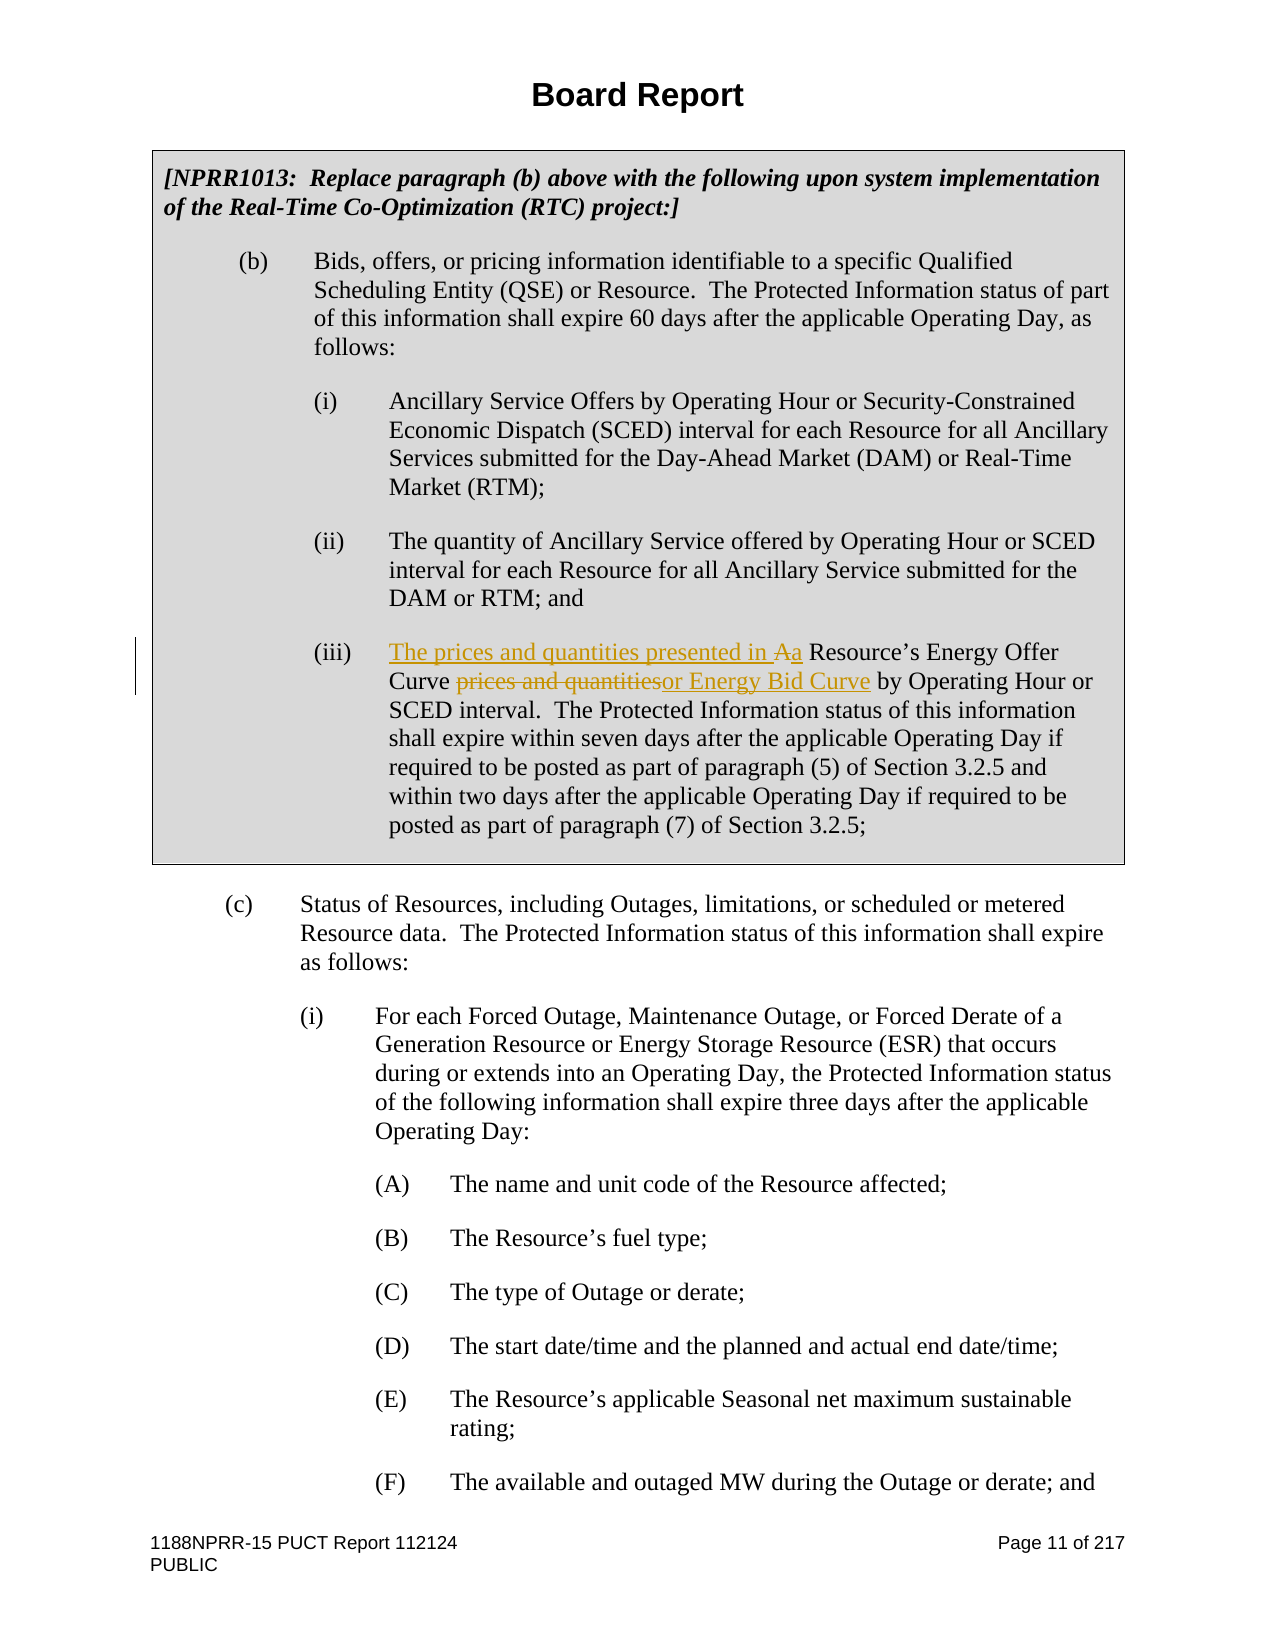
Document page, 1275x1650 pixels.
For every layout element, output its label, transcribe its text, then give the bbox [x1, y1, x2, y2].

text (A) The name and unit code of the Resource affected; [375, 1169, 1125, 1198]
table_header [NPRR1013: Replace paragraph (b) above with the following upon system implementation of the Real-Time Co-Optimization (RTC) project:] (b) Bids, offers, or pricing information identifiable to a specific Qualified Scheduling Entity (QSE) or Resource. The Protected Information status of part of this information shall expire 60 days after the applicable Operating Day, as follows: (i) Ancillary Service Offers by Operating Hour or Security-Constrained Economic Dispatch (SCED) interval for each Resource for all Ancillary Services submitted for the Day-Ahead Market (DAM) or Real-Time Market (RTM); (ii) The quantity of Ancillary Service offered by Operating Hour or SCED interval for each Resource for all Ancillary Service submitted for the DAM or RTM; and (iii) Resource’s Energy Offer Curve by Operating Hour or SCED interval. The Protected Information status of this information shall expire within seven days after the applicable Operating Day if required to be posted as part of paragraph (5) of Section 3.2.5 and within two days after the applicable Operating Day if required to be posted as part of paragraph (7) of Section 3.2.5; [153, 151, 1124, 863]
text (C) The type of Outage or derate; [375, 1277, 1125, 1306]
text (B) The Resource’s fuel type; [375, 1223, 1125, 1252]
text (c) Status of Resources, including Outages, limitations, or scheduled or metered Resource data. The Protected Information status of this information shall expire as follows: [225, 889, 1125, 976]
text (E) The Resource’s applicable Seasonal net maximum sustainable rating; [375, 1384, 1125, 1442]
text (F) The available and outaged MW during the Outage or derate; and [375, 1467, 1125, 1496]
text (i) For each Forced Outage, Maintenance Outage, or Forced Derate of a Generation Resource or Energy Storage Resource (ESR) that occurs during or extends into an Operating Day, the Protected Information status of the following information shall expire three days after the applicable Operating Day: [300, 1001, 1125, 1144]
text (D) The start date/time and the planned and actual end date/time; [375, 1331, 1125, 1359]
